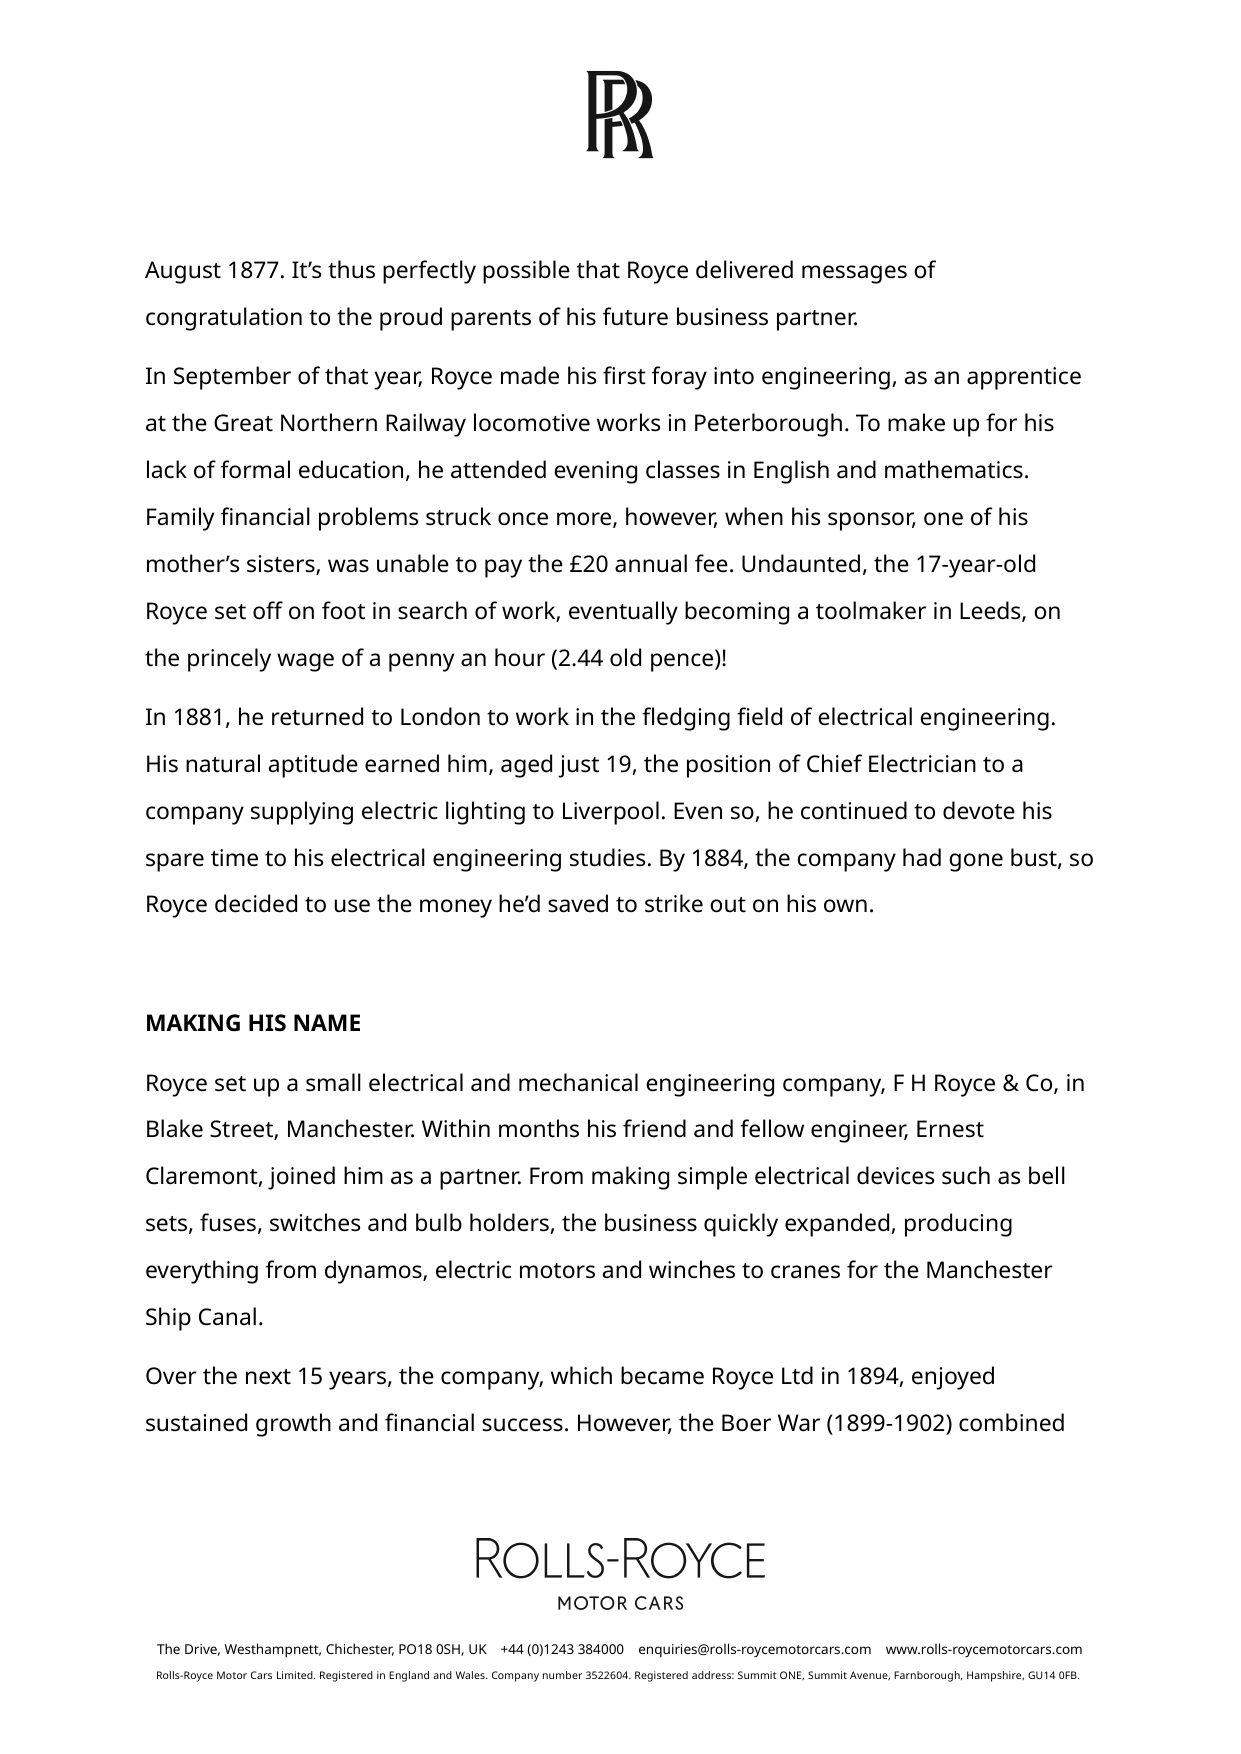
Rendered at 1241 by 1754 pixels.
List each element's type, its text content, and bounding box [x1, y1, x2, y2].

text MAKING HIS NAME [145, 1007, 1096, 1038]
text Royce set up a small electrical and mechanical engineering company, F H Royce & Co, in Blake Street, Manchester. Within months his friend and fellow engineer, Ernest Claremont, joined him as a partner. From making simple electrical devices such as bell sets, fuses, switches and bulb holders, the business quickly expanded, producing everything from dynamos, electric motors and winches to cranes for the Manchester Ship Canal. [145, 1066, 1096, 1332]
text In September of that year, Royce made his first foray into engineering, as an apprentice at the Great Northern Railway locomotive works in Peterborough. To make up for his lack of formal education, he attended evening classes in English and mathematics. Family financial problems struck once more, however, when his sponsor, one of his mother’s sisters, was unable to pay the £20 annual fee. Undaunted, the 17-year-old Royce set off on foot in search of work, eventually becoming a toolmaker in Leeds, on the princely wage of a penny an hour (2.44 old pence)! [145, 360, 1096, 673]
picture [586, 70, 654, 159]
text In 1881, he returned to London to work in the fledging field of electrical engineering. His natural aptitude earned him, aged just 19, the position of Chief Electrician to a company supplying electric lighting to Liverpool. Even so, he continued to devote his spare time to his electrical engineering studies. By 1884, the company had gone bust, so Royce decided to use the money he’d saved to strike out on his own. [145, 701, 1096, 919]
picture [475, 1538, 766, 1611]
